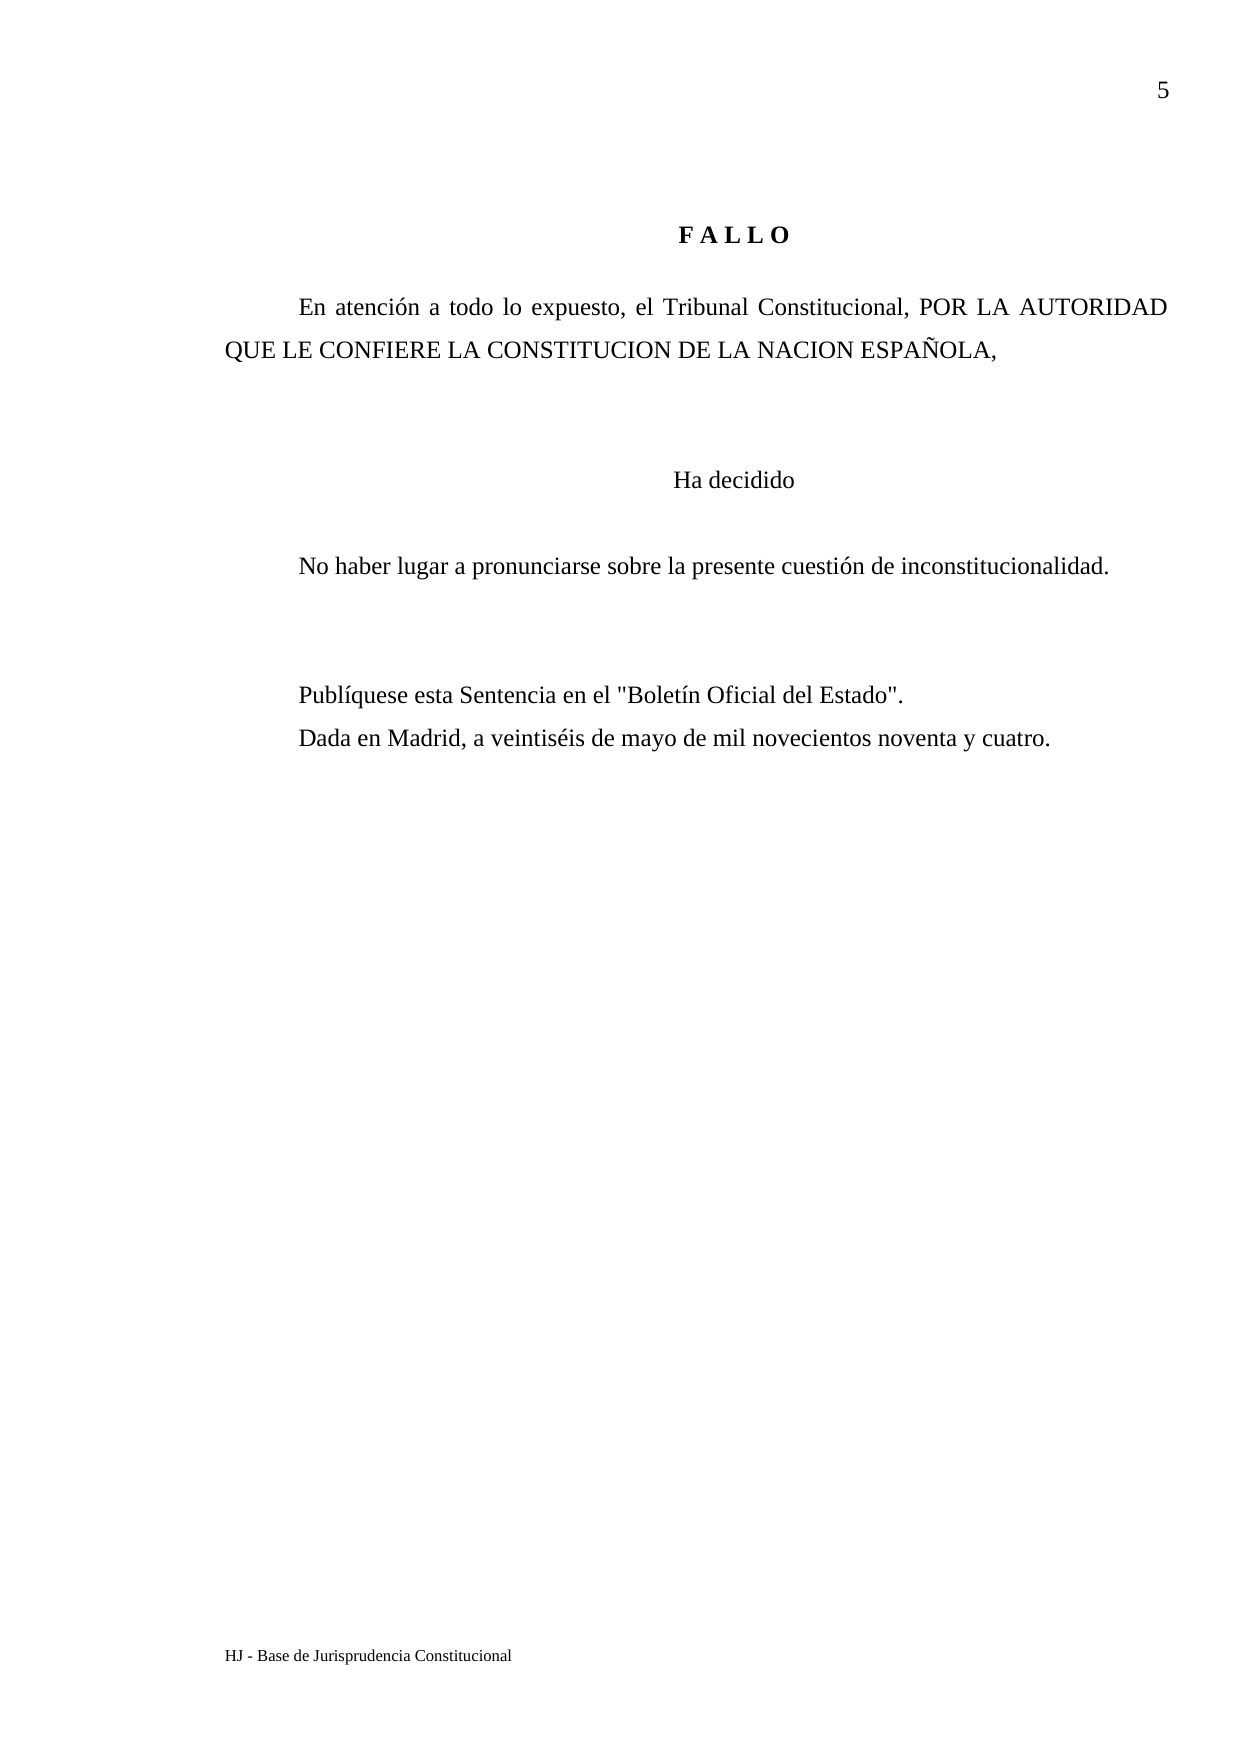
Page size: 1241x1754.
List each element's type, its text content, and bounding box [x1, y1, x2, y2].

text Publíquese esta Sentencia en el "Boletín Oficial del Estado". [224, 680, 1169, 709]
text Dada en Madrid, a veintiséis de mayo de mil novecientos noventa y cuatro. [224, 723, 1169, 752]
text No haber lugar a pronunciarse sobre la presente cuestión de inconstitucionalidad. [224, 551, 1169, 580]
text En atención a todo lo expuesto, el Tribunal Constitucional, POR LA AUTORIDAD QUE LE CONFIERE LA CONSTITUCION DE LA NACION ESPAÑOLA, [224, 292, 1169, 364]
text Ha decidido [224, 465, 1169, 493]
subtitle F A L L O [224, 220, 1169, 249]
